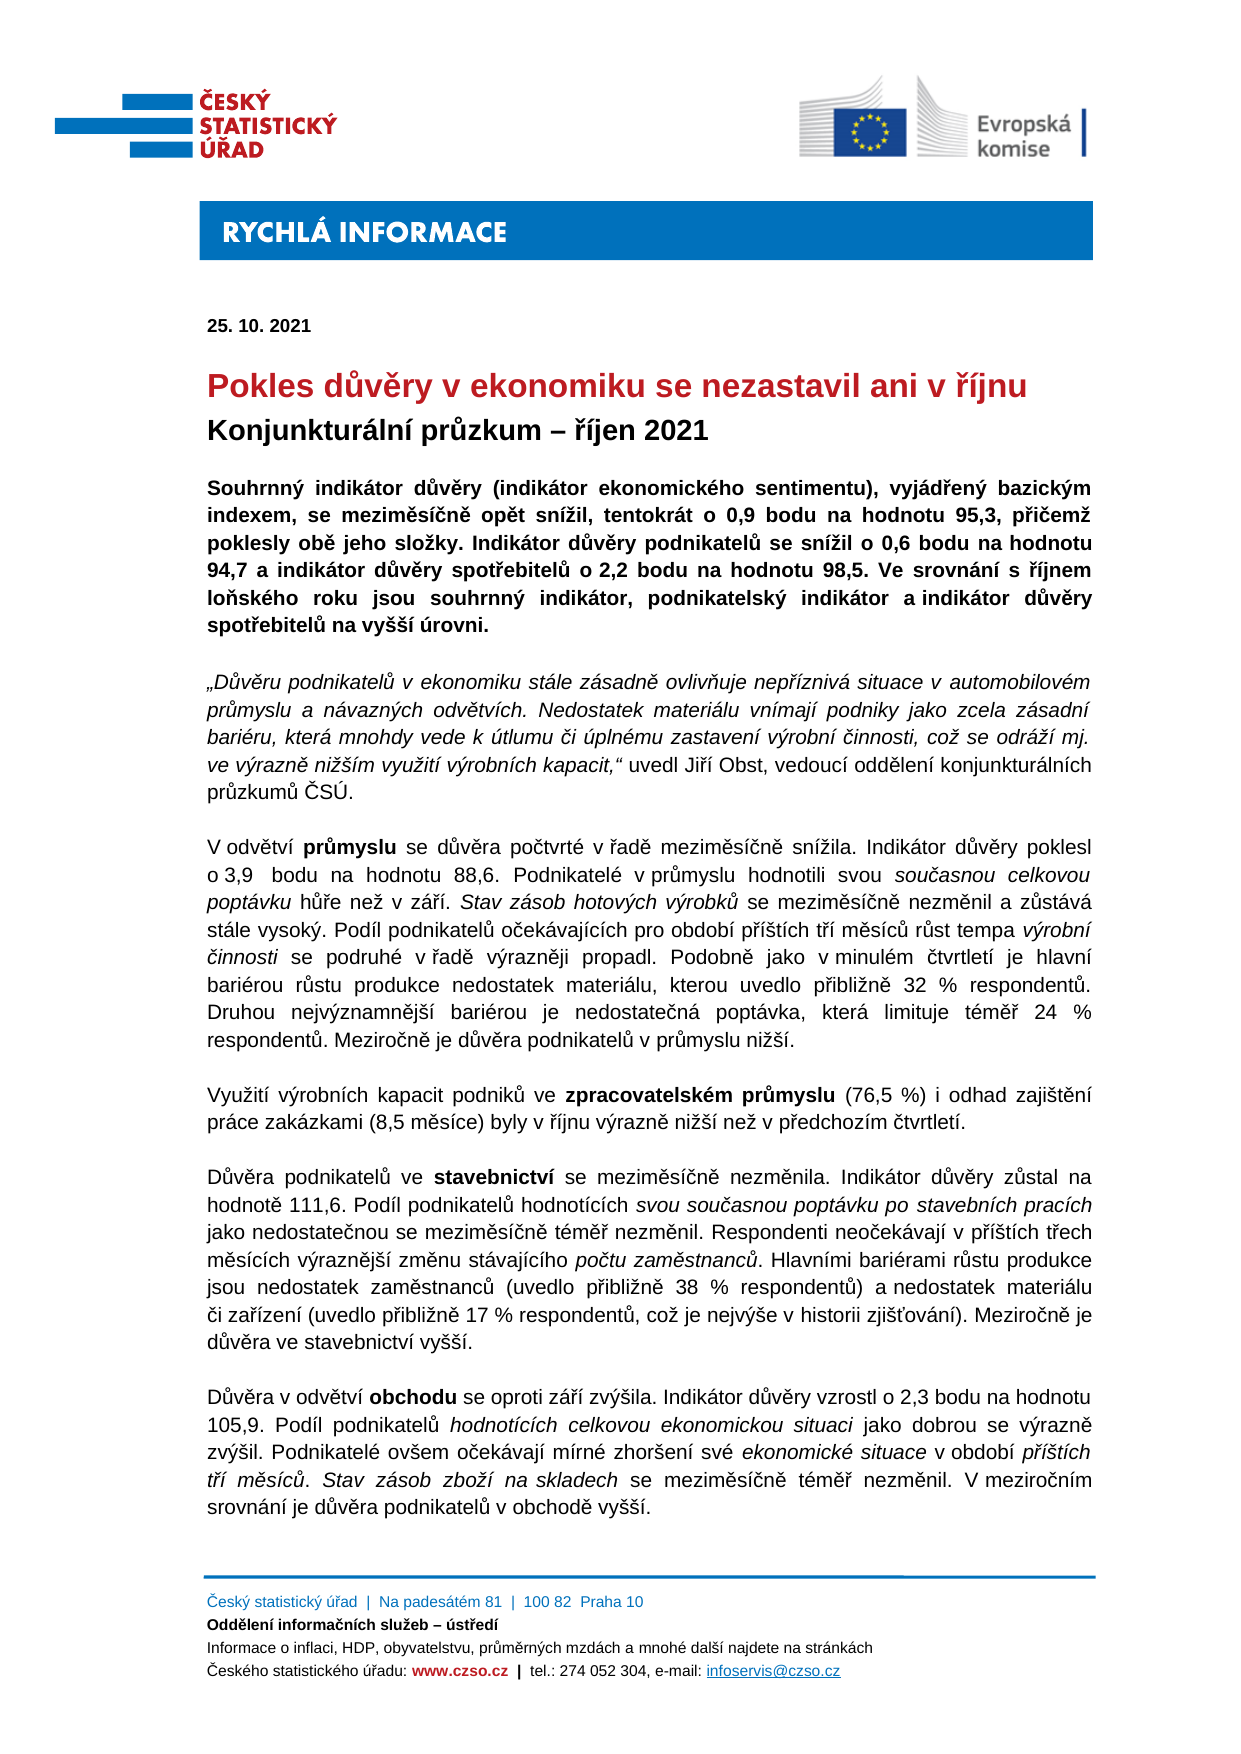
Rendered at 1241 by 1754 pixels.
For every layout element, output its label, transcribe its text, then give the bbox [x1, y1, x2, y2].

text Využití výrobních kapacit podniků ve zpracovatelském průmyslu (76,5 %) i odhad zajištění práce zakázkami (8,5 měsíce) byly v říjnu výrazně nižší než v předchozím čtvrtletí. [207, 1082, 1092, 1134]
text Souhrnný indikátor důvěry (indikátor ekonomického sentimentu), vyjádřený bazickým indexem, se meziměsíčně opět snížil, tentokrát o 0,9 bodu na hodnotu 95,3, přičemž poklesly obě jeho složky. Indikátor důvěry podnikatelů se snížil o 0,6 bodu na hodnotu 94,7 a indikátor důvěry spotřebitelů o 2,2 bodu na hodnotu 98,5. Ve srovnání s říjnem loňského roku jsou souhrnný indikátor, podnikatelský indikátor a indikátor důvěry spotřebitelů na vyšší úrovni. [207, 476, 1092, 637]
picture [787, 65, 1093, 167]
text Pokles důvěry v ekonomiku se nezastavil ani v říjnu [207, 367, 1092, 405]
text Důvěra podnikatelů ve stavebnictví se meziměsíčně nezměnila. Indikátor důvěry zůstal na hodnotě 111,6. Podíl podnikatelů hodnotících svou současnou poptávku po stavebních pracích jako nedostatečnou se meziměsíčně téměř nezměnil. Respondenti neočekávají v příštích třech měsících výraznější změnu stávajícího počtu zaměstnanců. Hlavními bariérami růstu produkce jsou nedostatek zaměstnanců (uvedlo přibližně 38 % respondentů) a nedostatek materiálu či zařízení (uvedlo přibližně 17 % respondentů, což je nejvýše v historii zjišťování). Meziročně je důvěra ve stavebnictví vyšší. [207, 1165, 1092, 1354]
text Důvěra v odvětví obchodu se oproti září zvýšila. Indikátor důvěry vzrostl o 2,3 bodu na hodnotu 105,9. Podíl podnikatelů hodnotících celkovou ekonomickou situaci jako dobrou se výrazně zvýšil. Podnikatelé ovšem očekávají mírné zhoršení své ekonomické situace v období příštích tří měsíců. Stav zásob zboží na skladech se meziměsíčně téměř nezměnil. V meziročním srovnání je důvěra podnikatelů v obchodě vyšší. [207, 1385, 1092, 1519]
text 25. 10. 2021 [207, 307, 1092, 338]
text Konjunkturální průzkum – říjen 2021 [207, 413, 1092, 447]
text „Důvěru podnikatelů v ekonomiku stále zásadně ovlivňuje nepříznivá situace v automobilovém průmyslu a návazných odvětvích. Nedostatek materiálu vnímají podniky jako zcela zásadní bariéru, která mnohdy vede k útlumu či úplnému zastavení výrobní činnosti, což se odráží mj. ve výrazně nižším využití výrobních kapacit,“ uvedl Jiří Obst, vedoucí oddělení konjunkturálních průzkumů ČSÚ. [207, 670, 1092, 804]
text V odvětví průmyslu se důvěra počtvrté v řadě meziměsíčně snížila. Indikátor důvěry poklesl o 3,9 bodu na hodnotu 88,6. Podnikatelé v průmyslu hodnotili svou současnou celkovou poptávku hůře než v září. Stav zásob hotových výrobků se meziměsíčně nezměnil a zůstává stále vysoký. Podíl podnikatelů očekávajících pro období příštích tří měsíců růst tempa výrobní činnosti se podruhé v řadě výrazněji propadl. Podobně jako v minulém čtvrtletí je hlavní bariérou růstu produkce nedostatek materiálu, kterou uvedlo přibližně 32 % respondentů. Druhou nejvýznamnější bariérou je nedostatečná poptávka, která limituje téměř 24 % respondentů. Meziročně je důvěra podnikatelů v průmyslu nižší. [207, 835, 1092, 1051]
